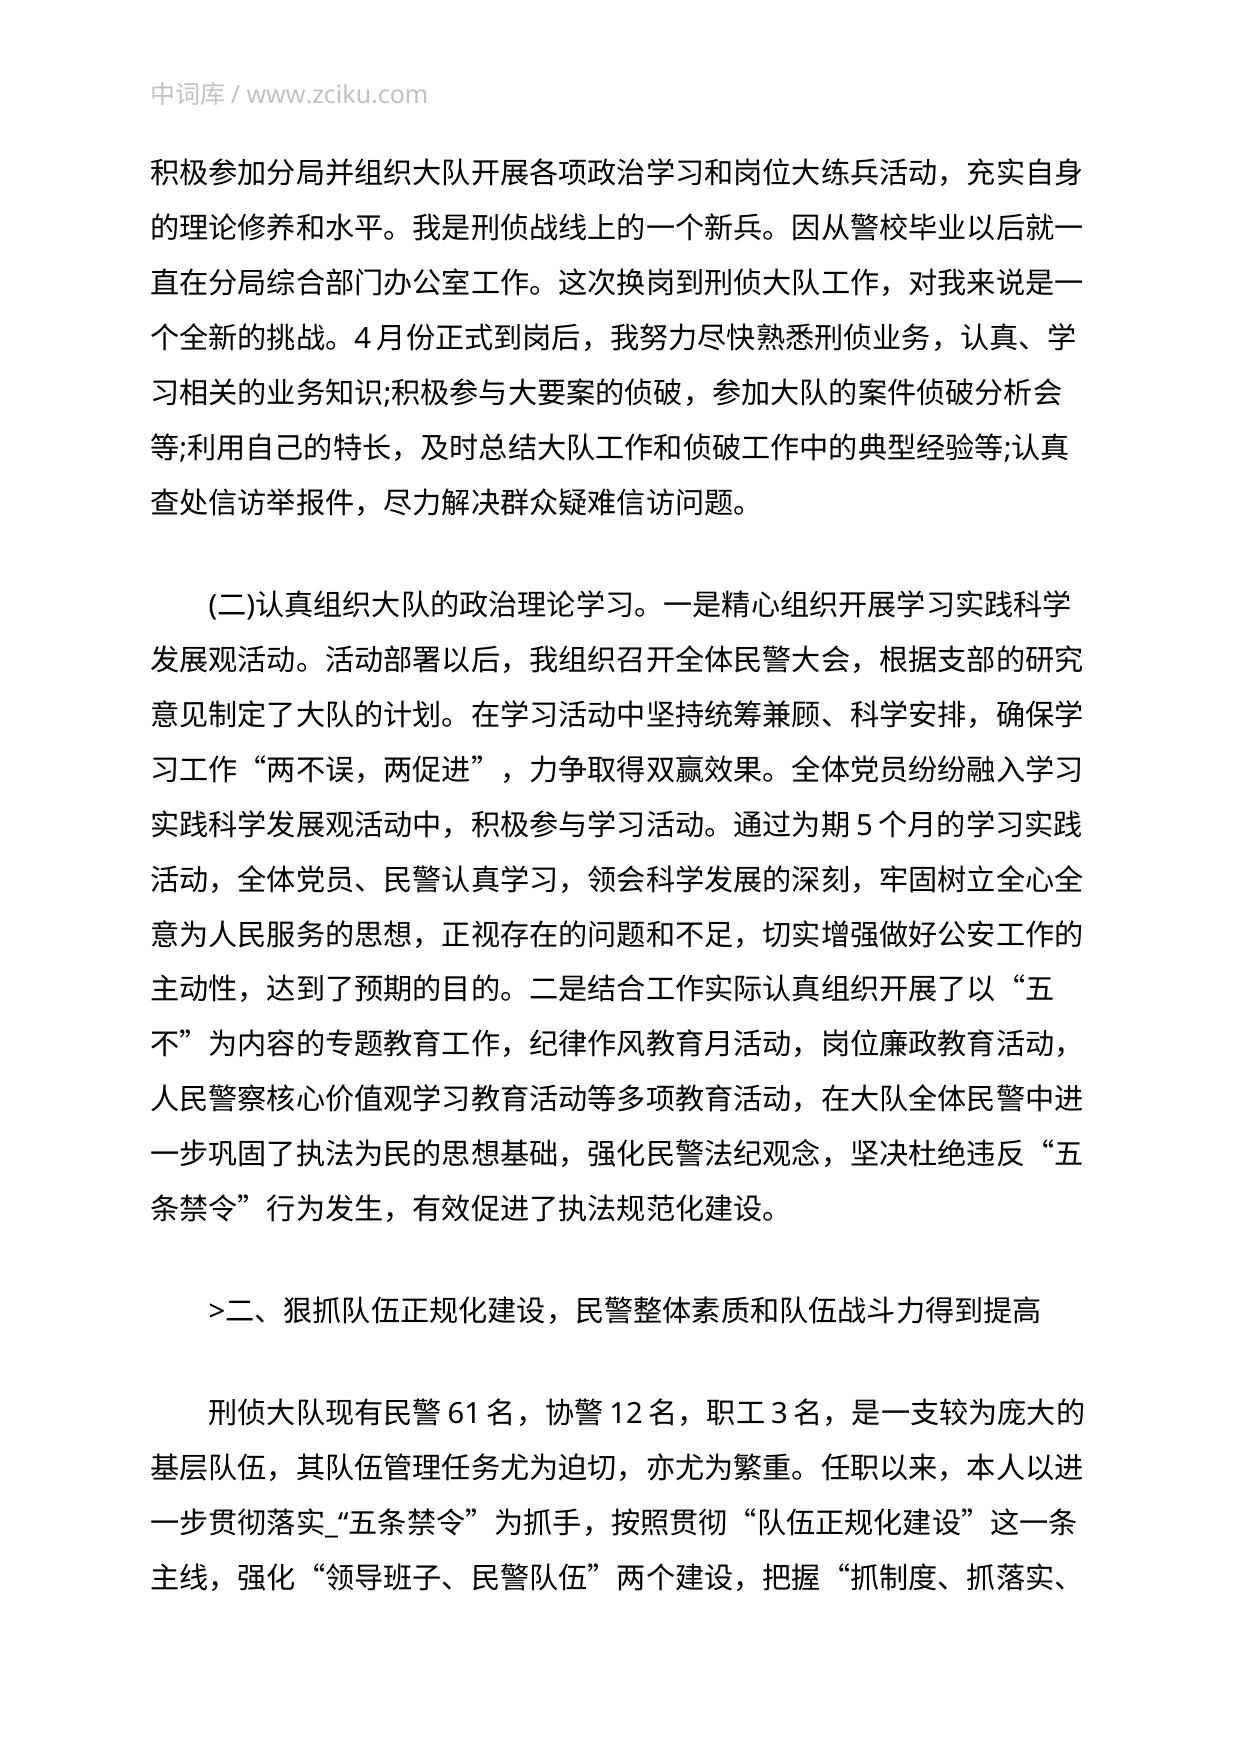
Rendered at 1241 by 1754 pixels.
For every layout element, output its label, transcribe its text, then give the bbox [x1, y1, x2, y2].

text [150, 1389, 1090, 1596]
text >二、狠抓队伍正规化建设，民警整体素质和队伍战斗力得到提高 [150, 1287, 1090, 1330]
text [150, 150, 1090, 522]
text (二)认真组织大队的政治理论学习。一是精心组织开展学习实践科学发展观活动。活动部署以后，我组织召开全体民警大会，根据支部的研究意见制定了大队的计划。在学习活动中坚持统筹兼顾、科学安排，确保学习工作“两不误，两促进”，力争取得双赢效果。全体党员纷纷融入学习实践科学发展观活动中，积极参与学习活动。通过为期5个月的学习实践活动，全体党员、民警认真学习，领会科学发展的深刻，牢固树立全心全意为人民服务的思想，正视存在的问题和不足，切实增强做好公安工作的主动性，达到了预期的目的。二是结合工作实际认真组织开展了以“五不”为内容的专题教育工作，纪律作风教育月活动，岗位廉政教育活动，人民警察核心价值观学习教育活动等多项教育活动，在大队全体民警中进一步巩固了执法为民的思想基础，强化民警法纪观念，坚决杜绝违反“五条禁令”行为发生，有效促进了执法规范化建设。 [150, 581, 1090, 1228]
